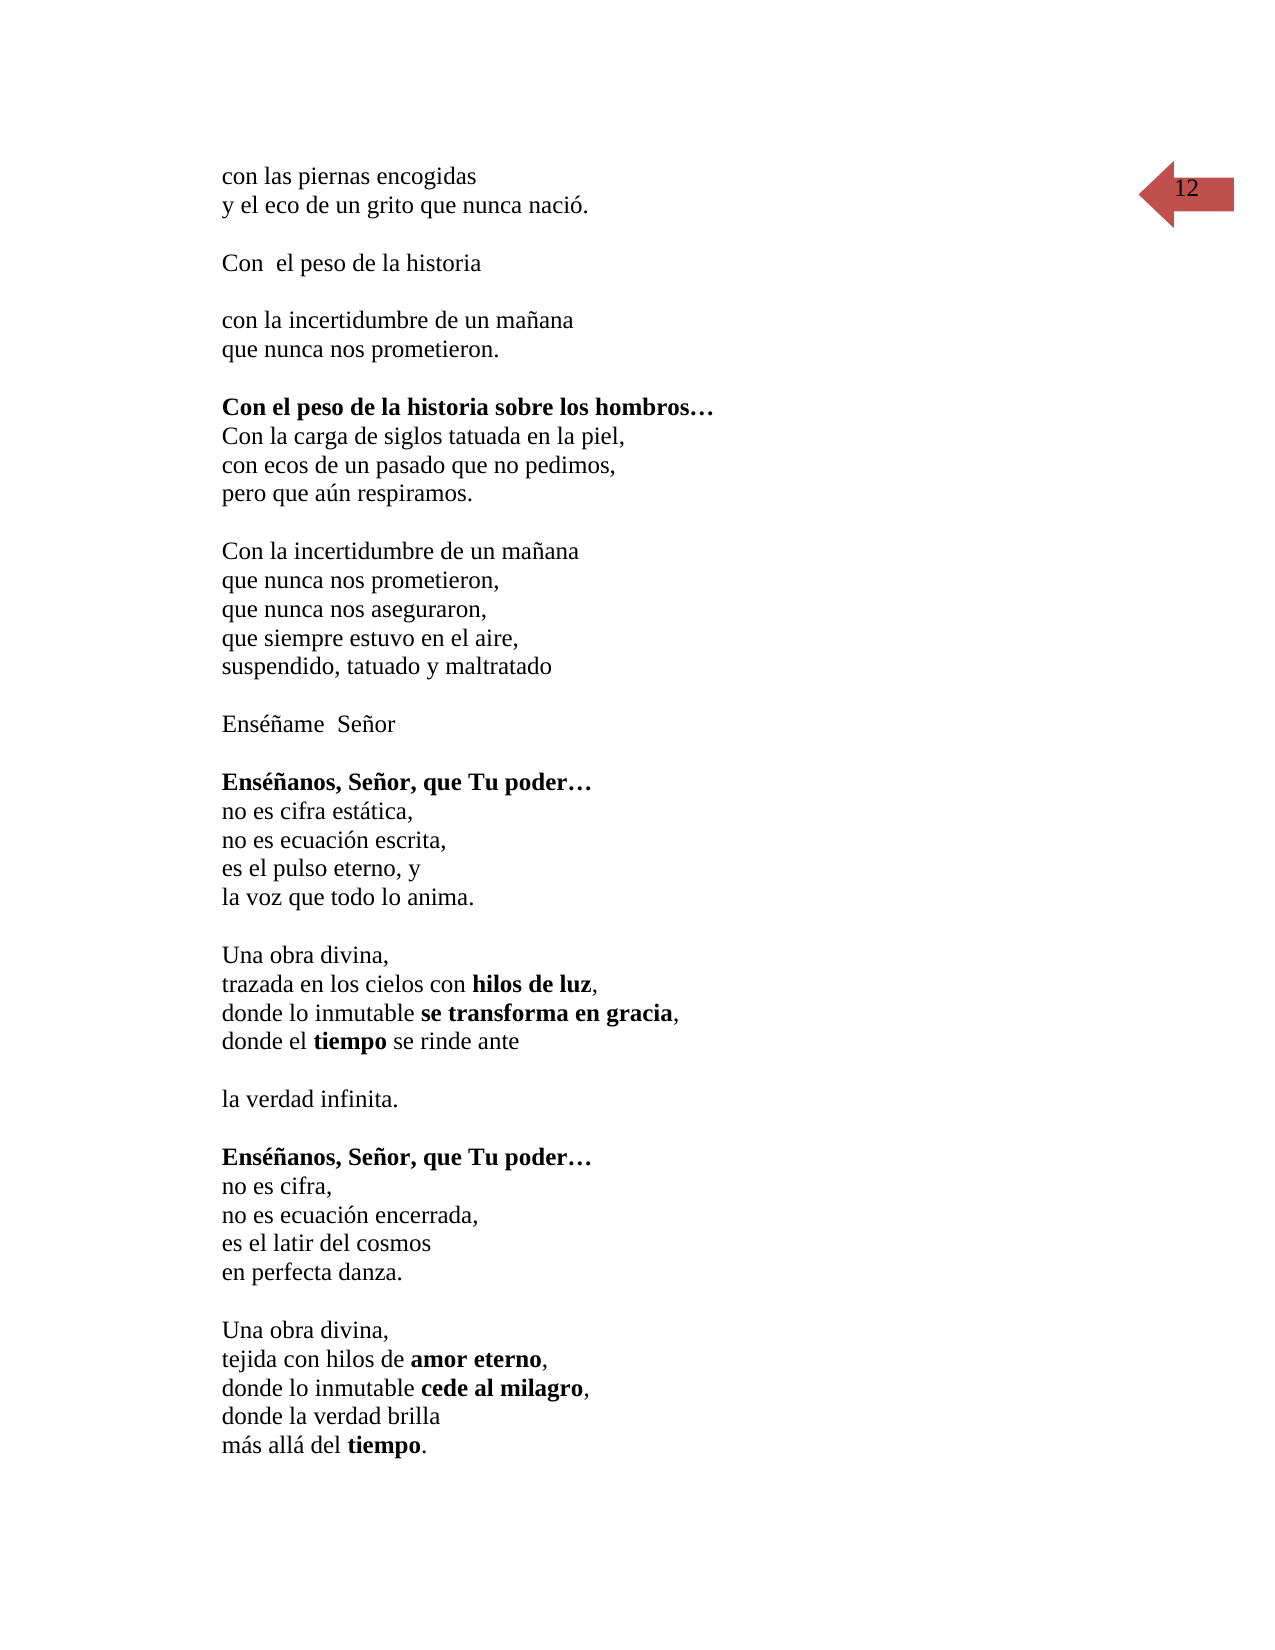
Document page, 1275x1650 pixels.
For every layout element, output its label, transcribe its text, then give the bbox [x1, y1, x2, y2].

text Una obra divina, tejida con hilos de amor eterno, donde lo inmutable cede al milagro, donde la verdad brilla más allá del tiempo. [222, 1315, 1098, 1459]
text Con el peso de la historia sobre los hombros… Con la carga de siglos tatuada en la piel, con ecos de un pasado que no pedimos, pero que aún respiramos. [222, 392, 1098, 507]
text Con el peso de la historia [222, 248, 1098, 276]
text Una obra divina, trazada en los cielos con hilos de luz, donde lo inmutable se transforma en gracia, donde el tiempo se rinde ante [222, 940, 1098, 1055]
text Con la incertidumbre de un mañana que nunca nos prometieron, que nunca nos aseguraron, que siempre estuvo en el aire, suspendido, tatuado y maltratado [222, 536, 1098, 680]
text con la incertidumbre de un mañana que nunca nos prometieron. [222, 306, 1098, 363]
subtitle Enséñame Señor [222, 709, 1098, 738]
text Enséñanos, Señor, que Tu poder… no es cifra, no es ecuación encerrada, es el latir del cosmos en perfecta danza. [222, 1142, 1098, 1286]
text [222, 161, 1098, 218]
text Enséñanos, Señor, que Tu poder… no es cifra estática, no es ecuación escrita, es el pulso eterno, y la voz que todo lo anima. [222, 767, 1098, 911]
text la verdad infinita. [222, 1084, 1098, 1113]
